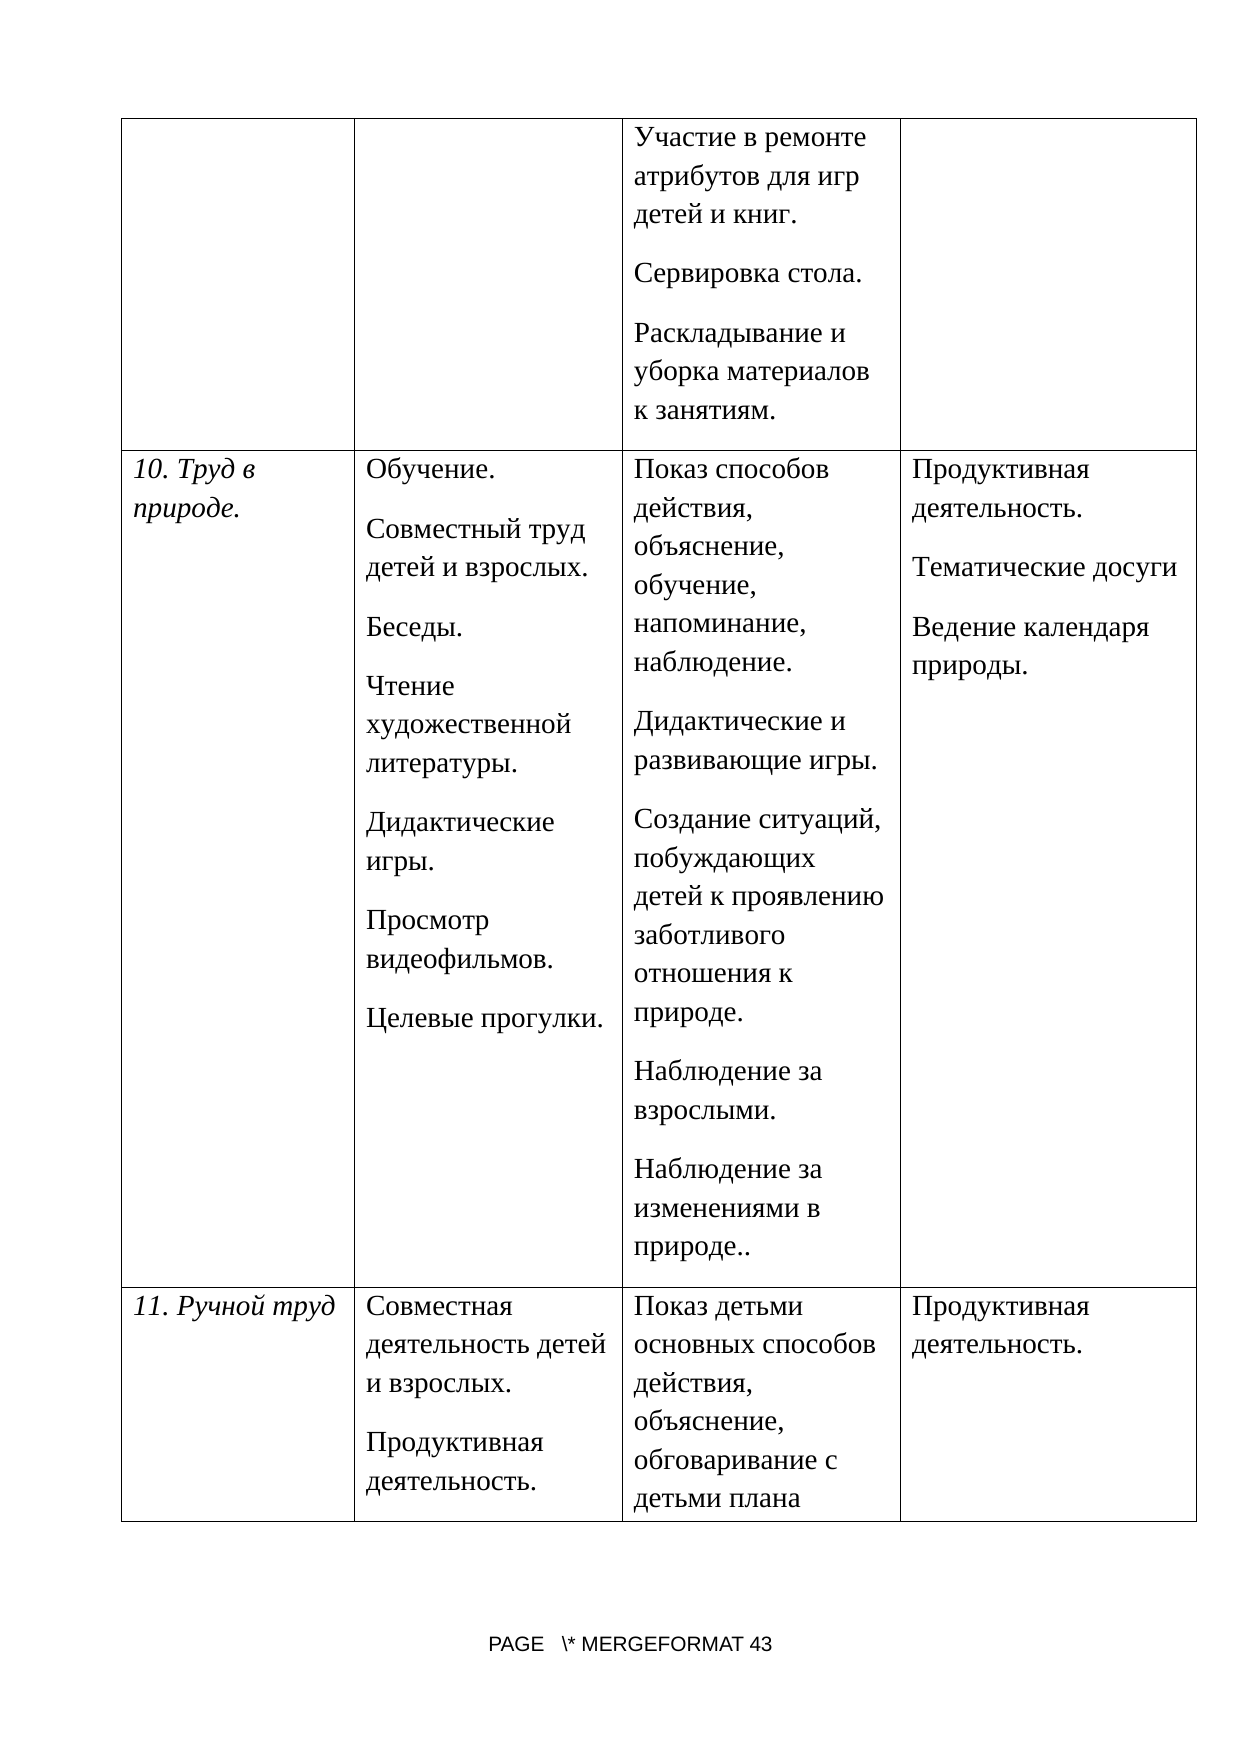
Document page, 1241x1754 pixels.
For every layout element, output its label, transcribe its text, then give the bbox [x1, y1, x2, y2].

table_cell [122, 119, 354, 450]
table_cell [901, 1288, 1196, 1521]
table_cell Показ способов действия, объяснение, обучение, напоминание, наблюдение. Дидактические и развивающие игры. Создание ситуаций, побуждающих детей к проявлению заботливого отношения к природе. Наблюдение за взрослыми. Наблюдение за изменениями в природе.. [623, 451, 900, 1287]
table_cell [623, 119, 900, 450]
table_cell 11. Ручной труд [122, 1288, 354, 1521]
table_cell 10. Труд в природе. [122, 451, 354, 1287]
table_cell Продуктивная деятельность. Тематические досуги Ведение календаря природы. [901, 451, 1196, 1287]
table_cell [623, 1288, 900, 1521]
table_cell Обучение. Совместный труд детей и взрослых. Беседы. Чтение художественной литературы. Дидактические игры. Просмотр видеофильмов. Целевые прогулки. [355, 451, 622, 1287]
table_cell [355, 119, 622, 450]
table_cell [901, 119, 1196, 450]
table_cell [355, 1288, 622, 1521]
